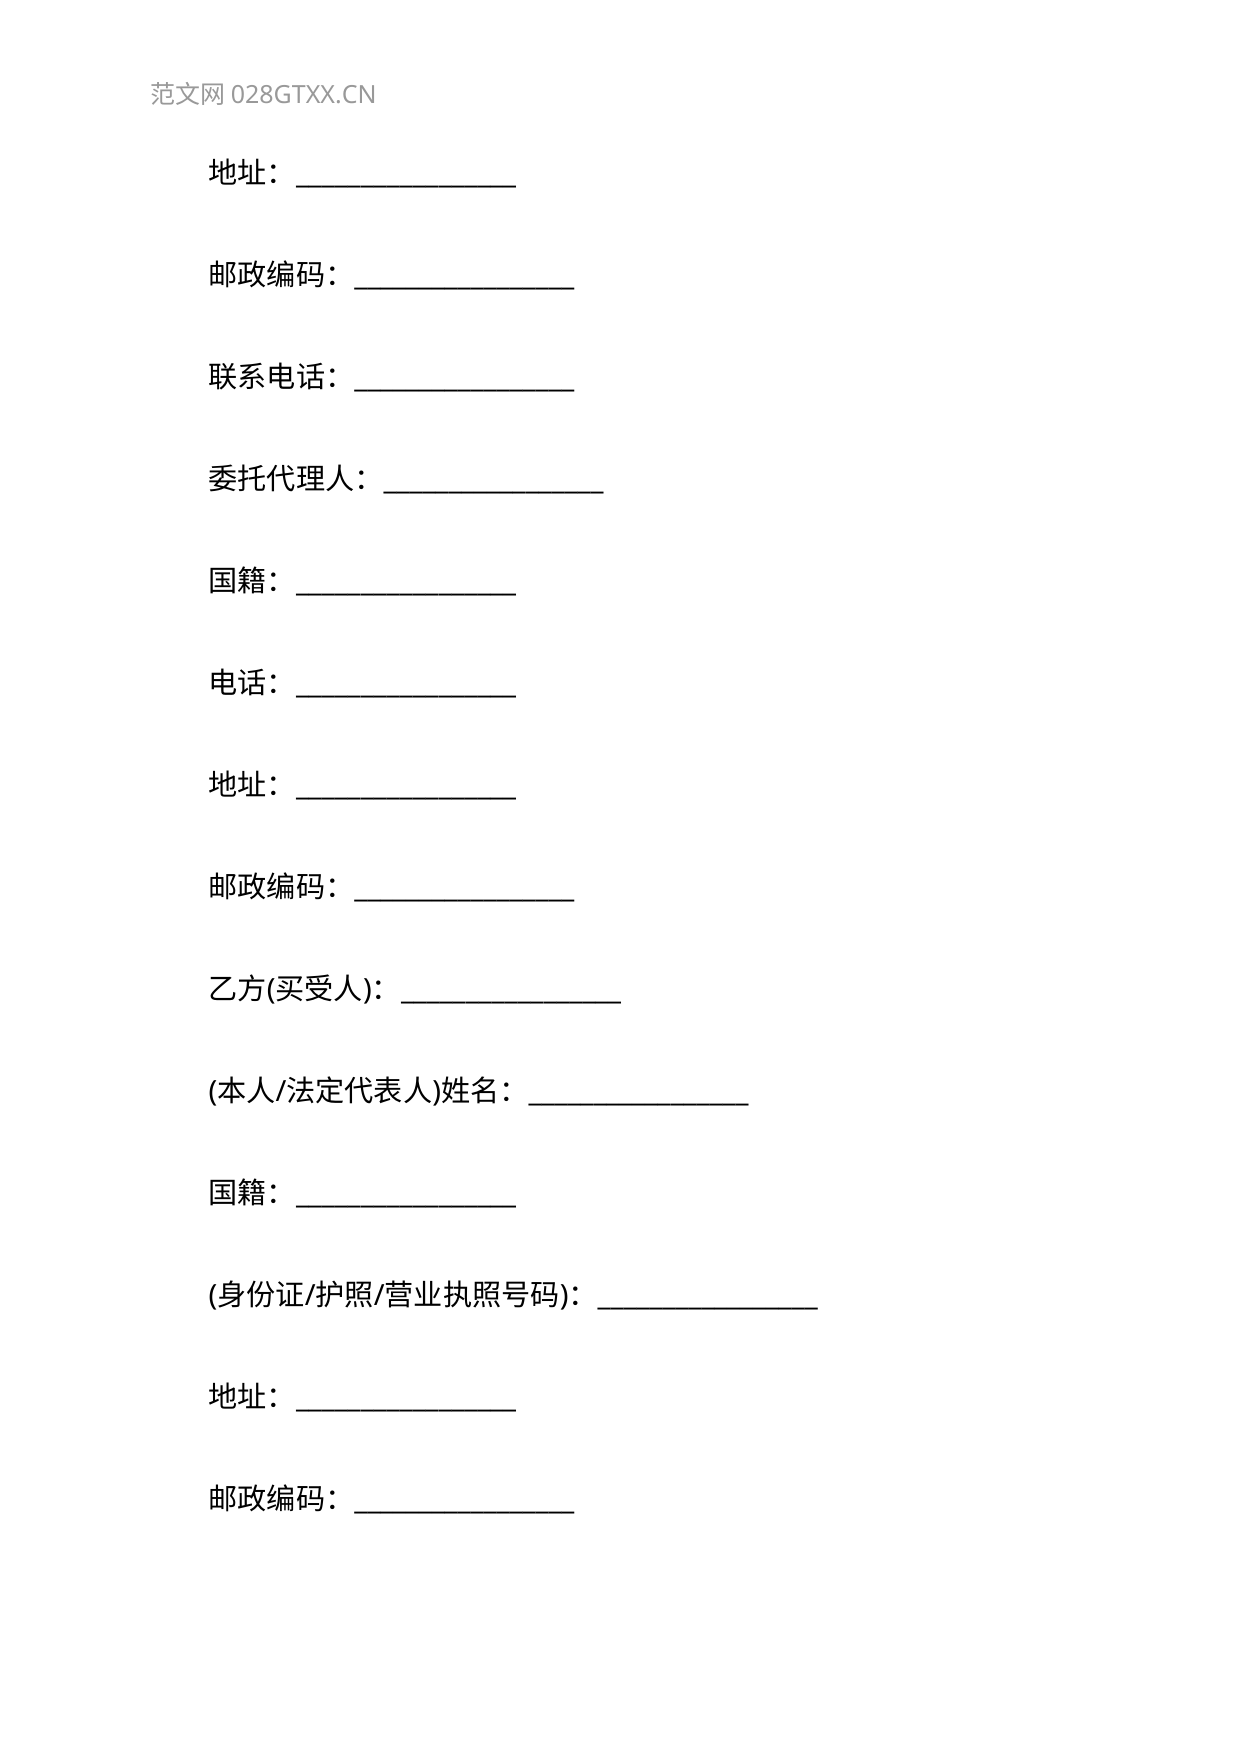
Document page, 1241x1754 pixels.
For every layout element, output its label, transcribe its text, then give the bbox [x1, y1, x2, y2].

text 电话：_________________ [150, 660, 1090, 702]
text 邮政编码：_________________ [150, 252, 1090, 294]
text 地址：_________________ [150, 762, 1090, 804]
text 邮政编码：_________________ [150, 864, 1090, 906]
text 联系电话：_________________ [150, 354, 1090, 396]
text 国籍：_________________ [150, 1170, 1090, 1212]
text 地址：_________________ [150, 150, 1090, 192]
text 地址：_________________ [150, 1374, 1090, 1416]
text 乙方(买受人)：_________________ [150, 966, 1090, 1008]
text (本人/法定代表人)姓名：_________________ [150, 1068, 1090, 1110]
text 国籍：_________________ [150, 558, 1090, 600]
text 委托代理人：_________________ [150, 456, 1090, 498]
text 邮政编码：_________________ [150, 1476, 1090, 1518]
text (身份证/护照/营业执照号码)：_________________ [150, 1272, 1090, 1314]
